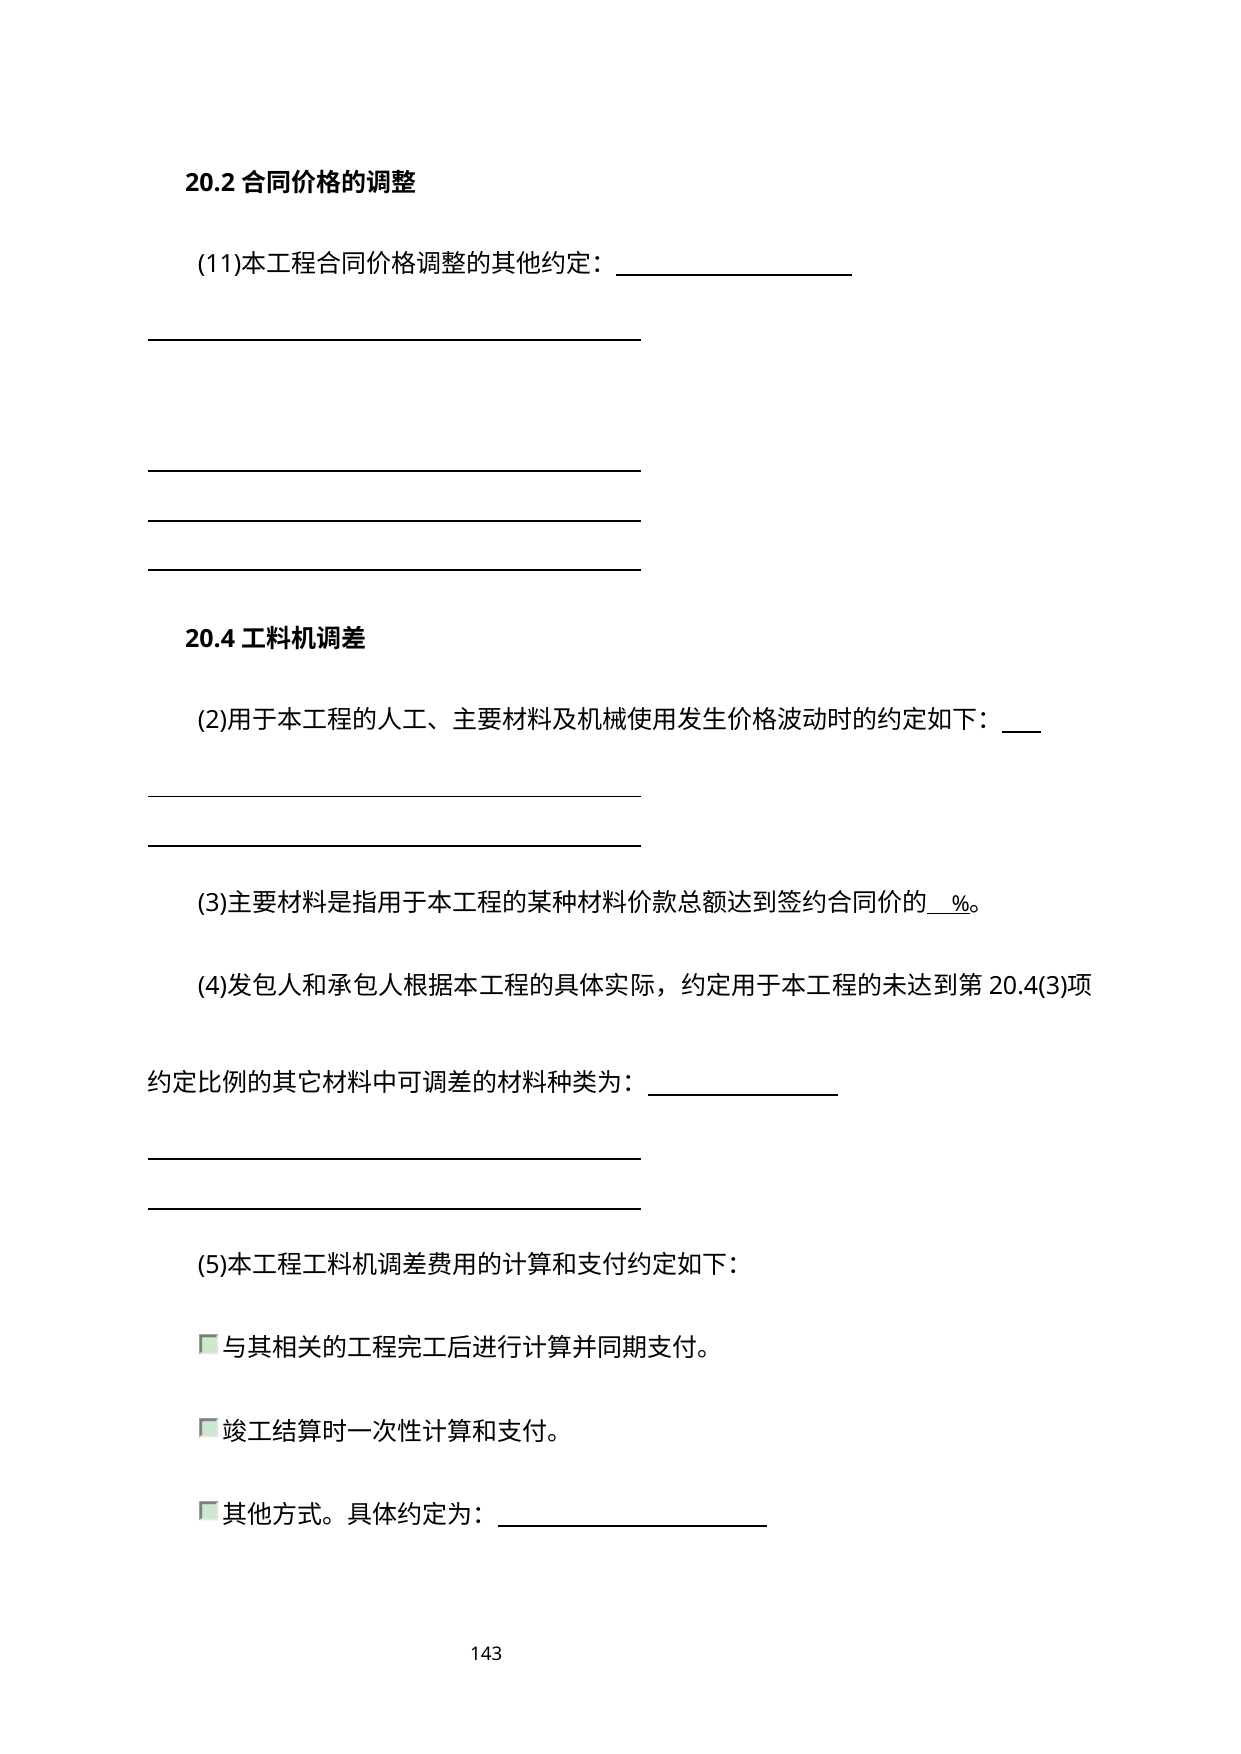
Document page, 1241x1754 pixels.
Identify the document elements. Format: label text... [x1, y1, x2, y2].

text 与其相关的工程完工后进行计算并同期支付。 [148, 1313, 1093, 1378]
text (4)发包人和承包人根据本工程的具体实际，约定用于本工程的未达到第20.4(3)项约定比例的其它材料中可调差的材料种类为： [148, 951, 1093, 1113]
text (11)本工程合同价格调整的其他约定： [160, 229, 1093, 294]
text 其他方式。具体约定为： [148, 1480, 1093, 1545]
text (3)主要材料是指用于本工程的某种材料价款总额达到签约合同价的 %。 [148, 868, 1093, 933]
text 竣工结算时一次性计算和支付。 [148, 1397, 1093, 1462]
list 20.4 工料机调差 [185, 604, 1093, 669]
text (5)本工程工料机调差费用的计算和支付约定如下： [148, 1230, 1093, 1295]
list 20.2 合同价格的调整 [185, 148, 1093, 213]
text (2)用于本工程的人工、主要材料及机械使用发生价格波动时的约定如下： [148, 686, 1093, 751]
